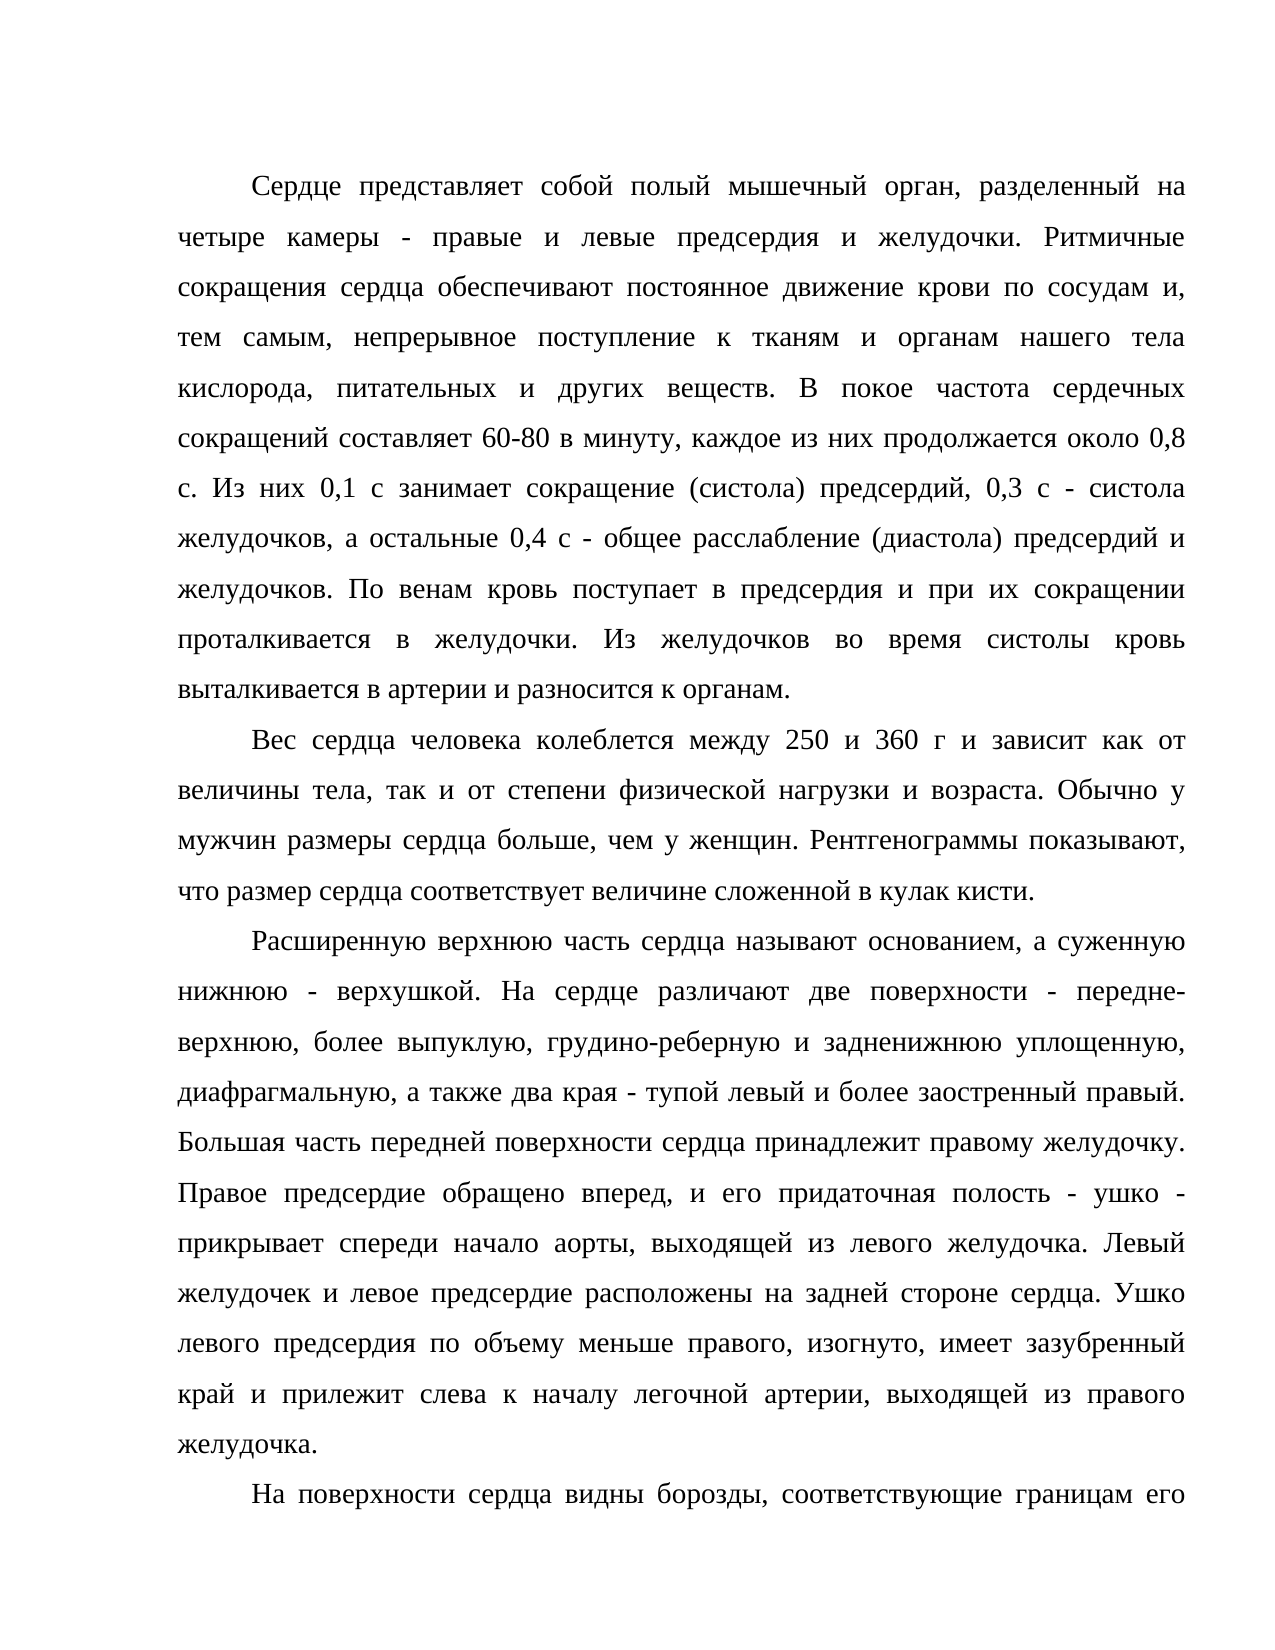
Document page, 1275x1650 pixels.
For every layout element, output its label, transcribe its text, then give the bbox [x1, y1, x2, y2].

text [177, 1477, 1186, 1510]
text Вес сердца человека колеблется между 250 и 360 г и зависит как от величины тела, так и от степени физической нагрузки и возраста. Обычно у мужчин размеры сердца больше, чем у женщин. Рентгенограммы показывают, что размер сердца соответствует величине сложенной в кулак кисти. [177, 722, 1186, 906]
text Расширенную верхнюю часть сердца называют основанием, а суженную нижнюю - верхушкой. На сердце различают две поверхности - передне-верхнюю, более выпуклую, грудино-реберную и задненижнюю уплощенную, диафрагмальную, а также два края - тупой левый и более заостренный правый. Большая часть передней поверхности сердца принадлежит правому желудочку. Правое предсердие обращено вперед, и его придаточная полость - ушко - прикрывает спереди начало аорты, выходящей из левого желудочка. Левый желудочек и левое предсердие расположены на задней стороне сердца. Ушко левого предсердия по объему меньше правого, изогнуто, имеет зазубренный край и прилежит слева к началу легочной артерии, выходящей из правого желудочка. [177, 923, 1186, 1460]
text Сердце представляет собой полый мышечный орган, разделенный на четыре камеры - правые и левые предсердия и желудочки. Ритмичные сокращения сердца обеспечивают постоянное движение крови по сосудам и, тем самым, непрерывное поступление к тканям и органам нашего тела кислорода, питательных и других веществ. В покое частота сердечных сокращений составляет 60-80 в минуту, каждое из них продолжается около 0,8 с. Из них 0,1 с занимает сокращение (систола) предсердий, 0,3 с - систола желудочков, а остальные 0,4 с - общее расслабление (диастола) предсердий и желудочков. По венам кровь поступает в предсердия и при их сокращении проталкивается в желудочки. Из желудочков во время систолы кровь выталкивается в артерии и разносится к органам. [177, 168, 1186, 705]
